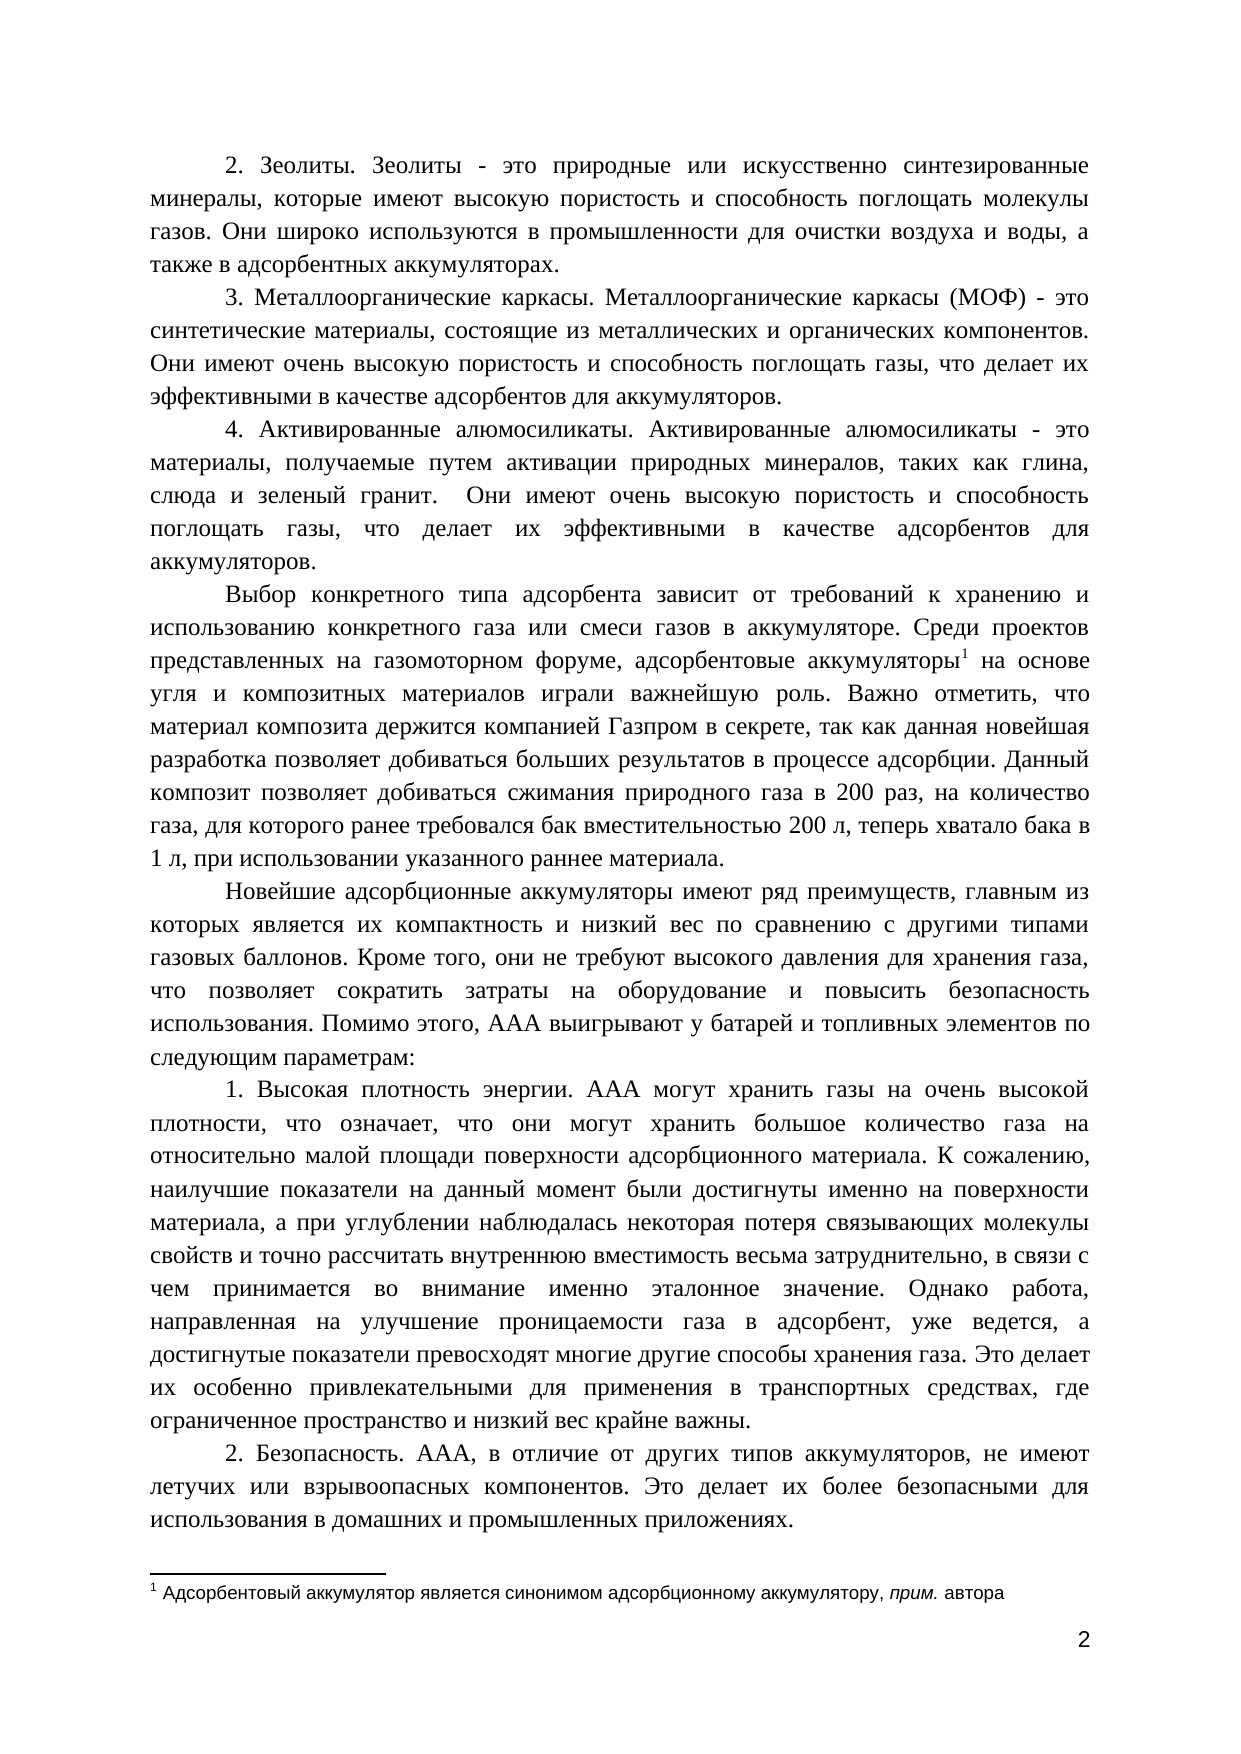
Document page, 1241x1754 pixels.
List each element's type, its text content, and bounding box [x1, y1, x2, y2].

text 1. Высокая плотность энергии. AAA могут хранить газы на очень высокой плотности, что означает, что они могут хранить большое количество газа на относительно малой площади поверхности адсорбционного материала. К сожалению, наилучшие показатели на данный момент были достигнуты именно на поверхности материала, а при углублении наблюдалась некоторая потеря связывающих молекулы свойств и точно рассчитать внутреннюю вместимость весьма затруднительно, в связи с чем принимается во внимание именно эталонное значение. Однако работа, направленная на улучшение проницаемости газа в адсорбент, уже ведется, а достигнутые показатели превосходят многие другие способы хранения газа. Это делает их особенно привлекательными для применения в транспортных средствах, где ограниченное пространство и низкий вес крайне важны. [150, 1074, 1090, 1433]
text 4. Активированные алюмосиликаты. Активированные алюмосиликаты - это материалы, получаемые путем активации природных минералов, таких как глина, слюда и зеленый гранит. Они имеют очень высокую пористость и способность поглощать газы, что делает их эффективными в качестве адсорбентов для аккумуляторов. [150, 414, 1090, 575]
text Новейшие адсорбционные аккумуляторы имеют ряд преимуществ, главным из которых является их компактность и низкий вес по сравнению с другими типами газовых баллонов. Кроме того, они не требуют высокого давления для хранения газа, что позволяет сократить затраты на оборудование и повысить безопасность использования. Помимо этого, ААА выигрывают у батарей и топливных элементов по следующим параметрам: [150, 876, 1090, 1070]
text 2. Безопасность. AAA, в отличие от других типов аккумуляторов, не имеют летучих или взрывоопасных компонентов. Это делает их более безопасными для использования в домашних и промышленных приложениях. [150, 1438, 1090, 1533]
text 3. Металлоорганические каркасы. Металлоорганические каркасы (МОФ) - это синтетические материалы, состоящие из металлических и органических компонентов. Они имеют очень высокую пористость и способность поглощать газы, что делает их эффективными в качестве адсорбентов для аккумуляторов. [150, 282, 1090, 410]
text Выбор конкретного типа адсорбента зависит от требований к хранению и использованию конкретного газа или смеси газов в аккумуляторе. Среди проектов представленных на газомоторном форуме, адсорбентовые аккумуляторы на основе угля и композитных материалов играли важнейшую роль. Важно отметить, что материал композита держится компанией Газпром в секрете, так как данная новейшая разработка позволяет добиваться больших результатов в процессе адсорбции. Данный композит позволяет добиваться сжимания природного газа в 200 раз, на количество газа, для которого ранее требовался бак вместительностью 200 л, теперь хватало бака в 1 л, при использовании указанного раннее материала. [150, 579, 1090, 872]
text 2. Зеолиты. Зеолиты - это природные или искусственно синтезированные минералы, которые имеют высокую пористость и способность поглощать молекулы газов. Они широко используются в промышленности для очистки воздуха и воды, а также в адсорбентных аккумуляторах. [150, 150, 1090, 278]
